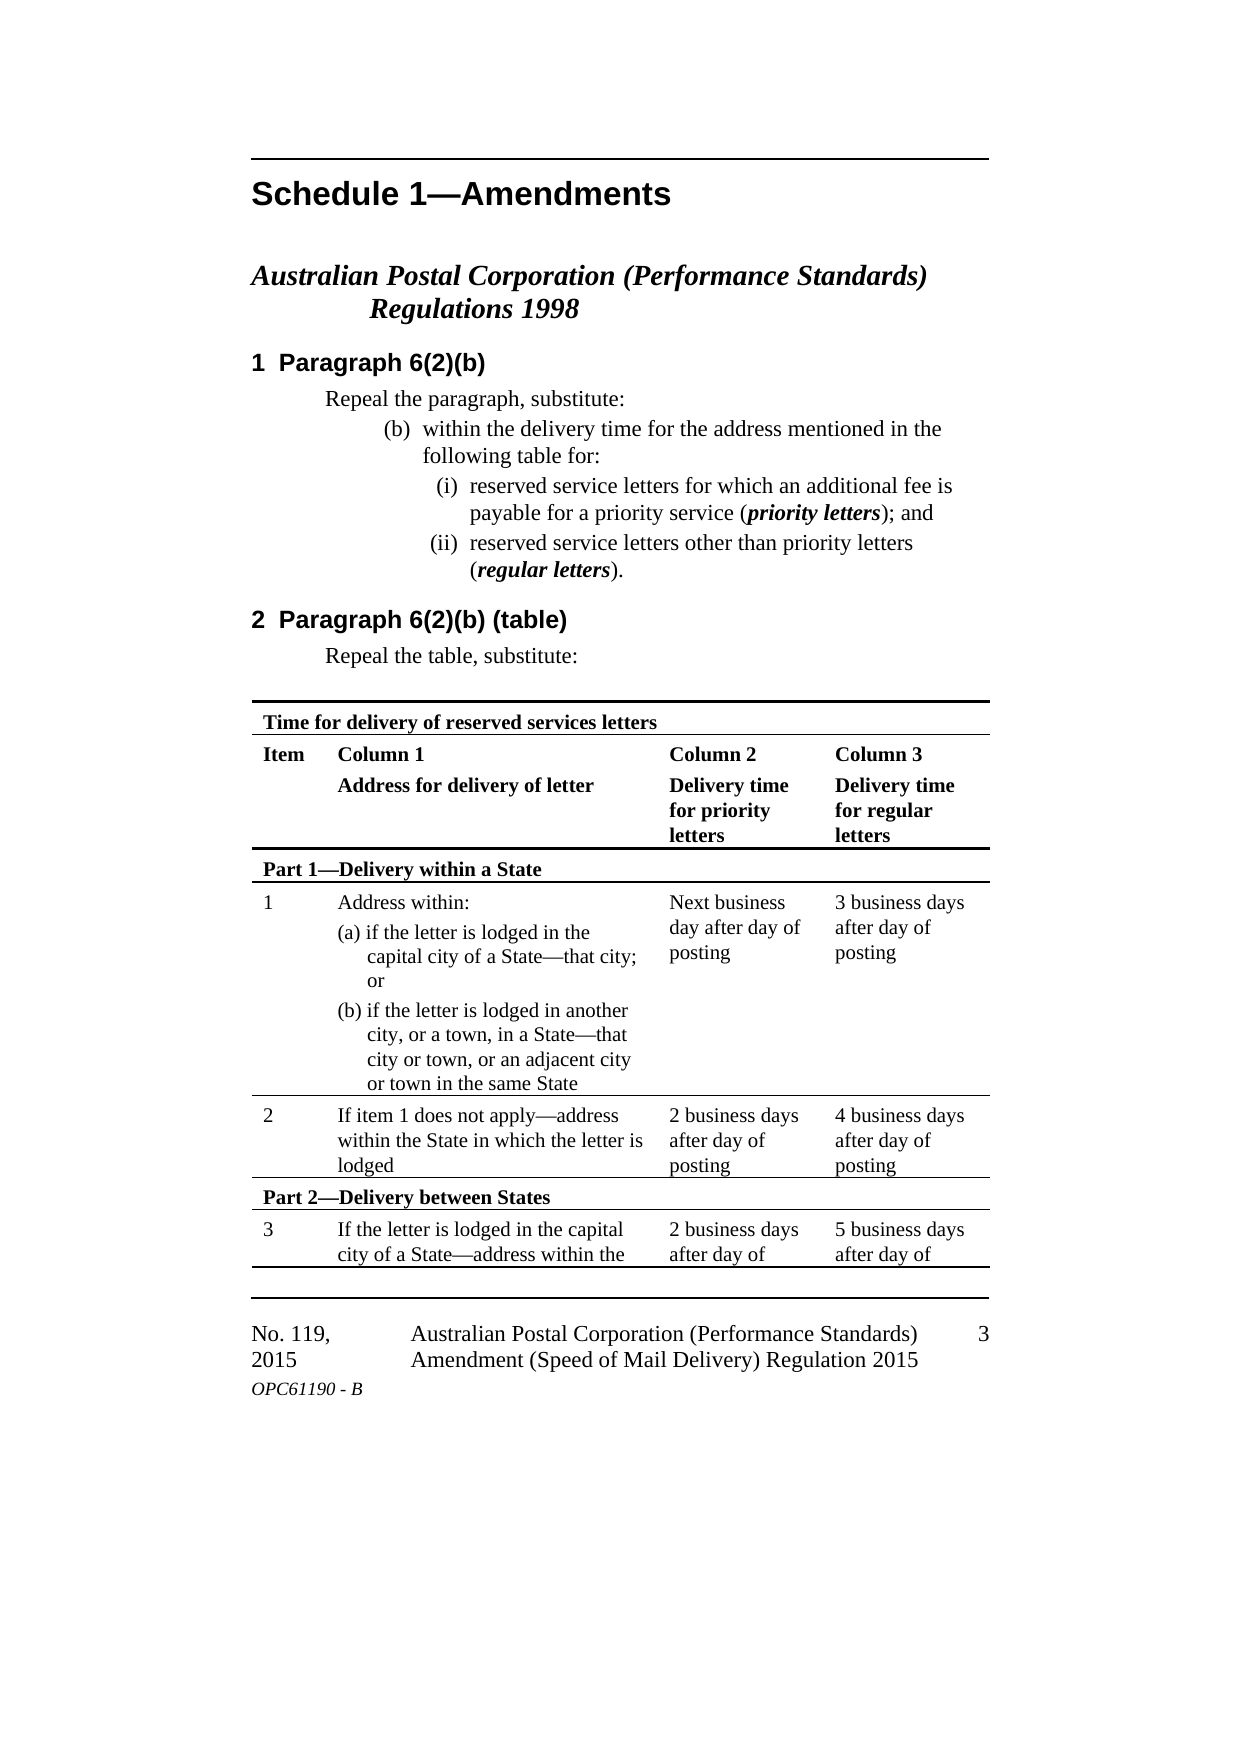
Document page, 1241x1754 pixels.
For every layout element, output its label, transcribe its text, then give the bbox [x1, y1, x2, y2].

text 2 Paragraph 6(2)(b) (table) [251, 605, 989, 634]
text Repeal the table, substitute: [325, 642, 989, 668]
text (b) within the delivery time for the address mentioned in the following table for: [251, 416, 989, 468]
table_cell Part 1—Delivery within a State [252, 850, 990, 881]
table_cell Column 1 Address for delivery of letter [326, 735, 658, 847]
table_cell If the letter is lodged in the capital city of a State—address within the capital city of another State [326, 1210, 658, 1266]
text Schedule 1—Amendments [251, 174, 989, 212]
table_cell 2 [252, 1096, 326, 1177]
table_cell 4 business days after day of posting [824, 1096, 990, 1177]
table_cell 1 [252, 883, 326, 1094]
table_cell Column 3 Delivery time for regular letters [824, 735, 990, 847]
text Australian Postal Corporation (Performance Standards) Regulations 1998 [251, 258, 989, 325]
table_cell 3 [252, 1210, 326, 1266]
text Repeal the paragraph, substitute: [325, 385, 989, 411]
table_cell 2 business days after day of posting [658, 1210, 824, 1266]
table_cell Next business day after day of posting [658, 883, 824, 1094]
table_cell If item 1 does not apply—address within the State in which the letter is lodged [326, 1096, 658, 1177]
table_cell 2 business days after day of posting [658, 1096, 824, 1177]
table_cell Address within: (a) if the letter is lodged in the capital city of a State—that city; or (b) if the letter is lodged in another city, or a town, in a State—that city or town, or an adjacent city or town in the same State [326, 883, 658, 1094]
table_header Time for delivery of reserved services letters [252, 703, 990, 734]
table_cell Item [252, 735, 326, 847]
table_cell 3 business days after day of posting [824, 883, 990, 1094]
table_cell Part 2—Delivery between States [252, 1178, 990, 1209]
text (ii) reserved service letters other than priority letters (regular letters). [251, 529, 989, 582]
text (i) reserved service letters for which an additional fee is payable for a priority service (priority letters); and [251, 472, 989, 525]
text 1 Paragraph 6(2)(b) [251, 348, 989, 377]
table_cell Column 2 Delivery time for priority letters [658, 735, 824, 847]
table_cell 5 business days after day of posting [824, 1210, 990, 1266]
